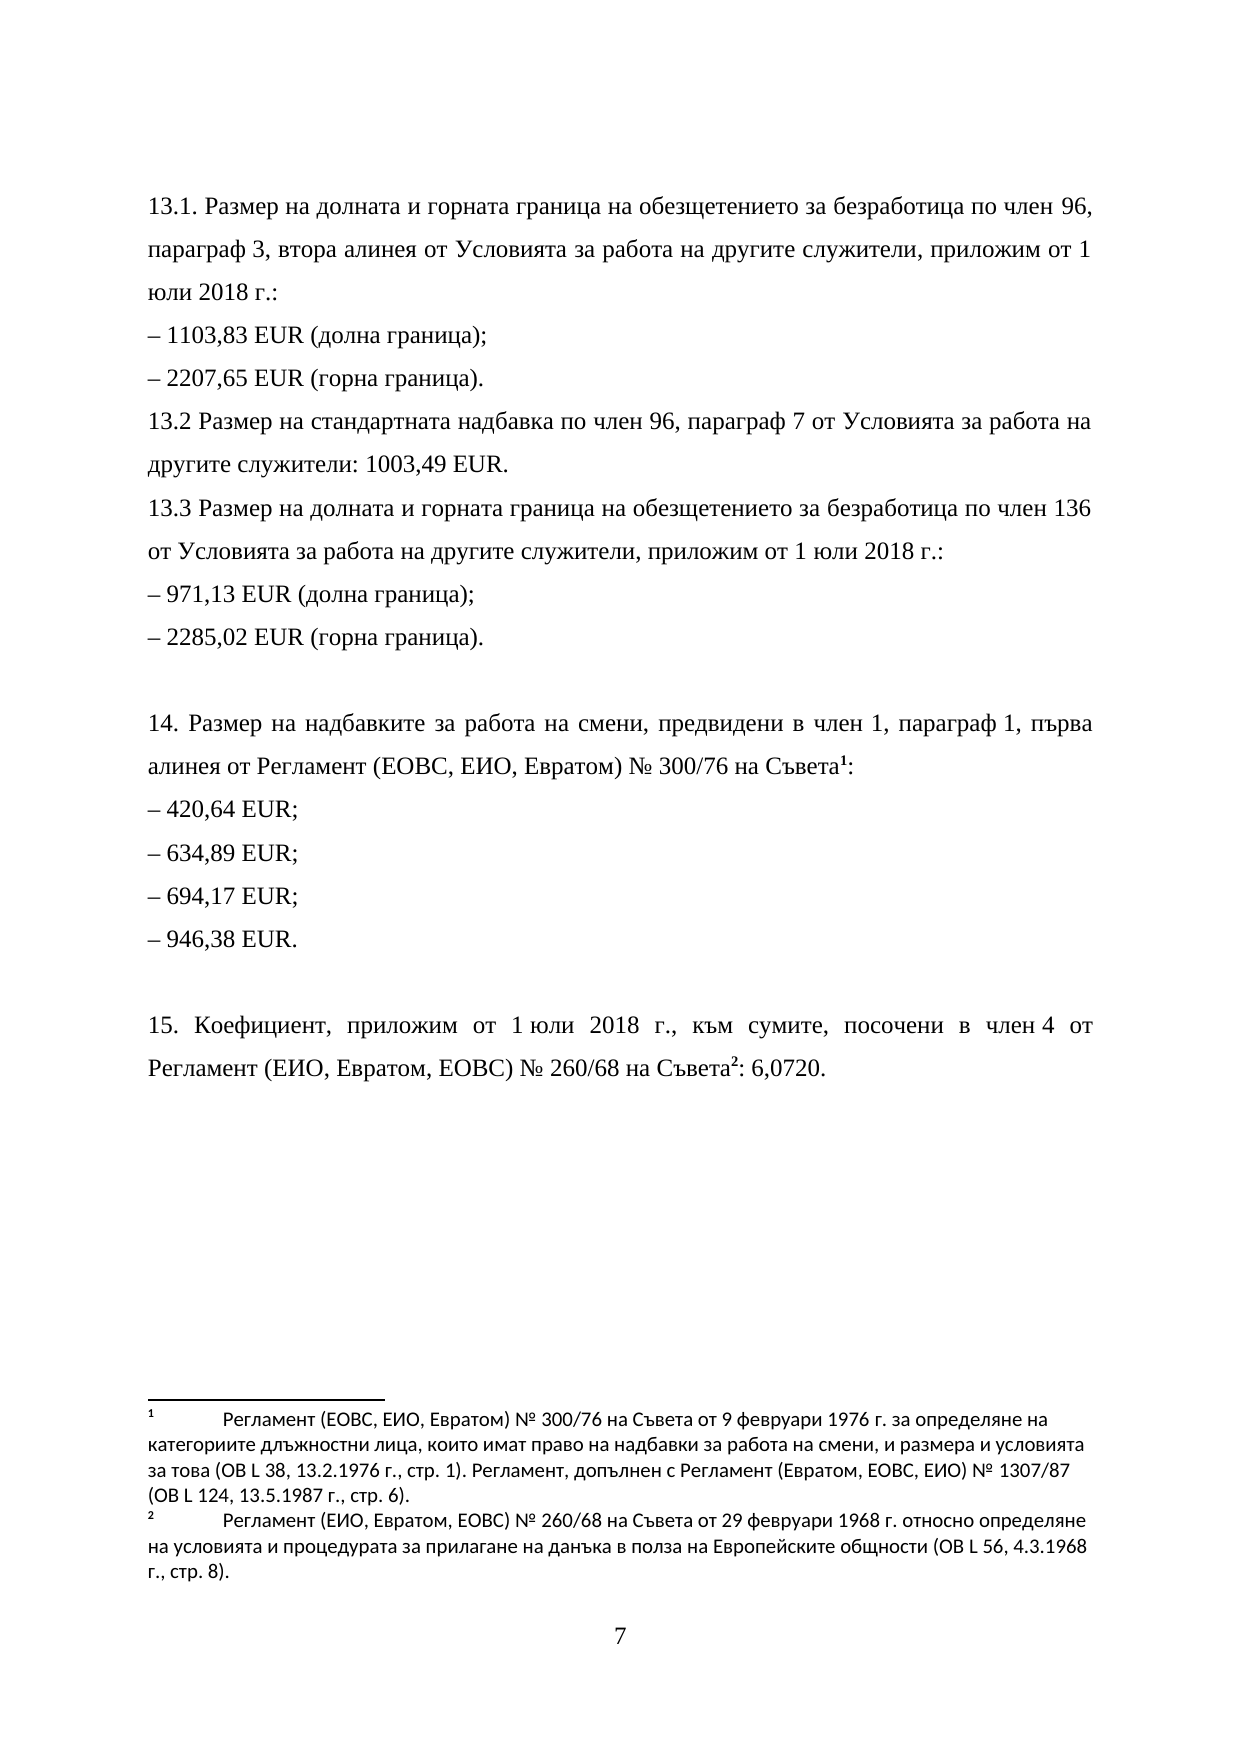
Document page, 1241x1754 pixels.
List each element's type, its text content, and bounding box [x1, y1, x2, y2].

text 13.2 Размер на стандартната надбавка по член 96, параграф 7 от Условията за работа на другите служители: 1003,49 EUR. [148, 406, 1093, 478]
text 15. Коефициент, приложим от 1 юли 2018 г., към сумите, посочени в член 4 от Регламент (ЕИО, Евратом, ЕОВС) № 260/68 на Съвета: 6,0720. [148, 1010, 1093, 1082]
text – 1103,83 EUR (долна граница); [148, 320, 1093, 349]
text 13.3 Размер на долната и горната граница на обезщетението за безработица по член 136 от Условията за работа на другите служители, приложим от 1 юли 2018 г.: [148, 493, 1093, 564]
text – 634,89 EUR; [148, 838, 1093, 866]
text 14. Размер на надбавките за работа на смени, предвидени в член 1, параграф 1, първа алинея от Регламент (ЕОВС, ЕИО, Евратом) № 300/76 на Съвета: [148, 708, 1093, 780]
text – 2207,65 EUR (горна граница). [148, 363, 1093, 392]
text 13.1. Размер на долната и горната граница на обезщетението за безработица по член 96, параграф 3, втора алинея от Условията за работа на другите служители, приложим от 1 юли 2018 г.: [148, 191, 1093, 306]
text – 946,38 EUR. [148, 924, 1093, 953]
text – 2285,02 EUR (горна граница). [148, 622, 1093, 651]
text – 971,13 EUR (долна граница); [148, 579, 1093, 608]
text – 694,17 EUR; [148, 881, 1093, 909]
text – 420,64 EUR; [148, 794, 1093, 823]
